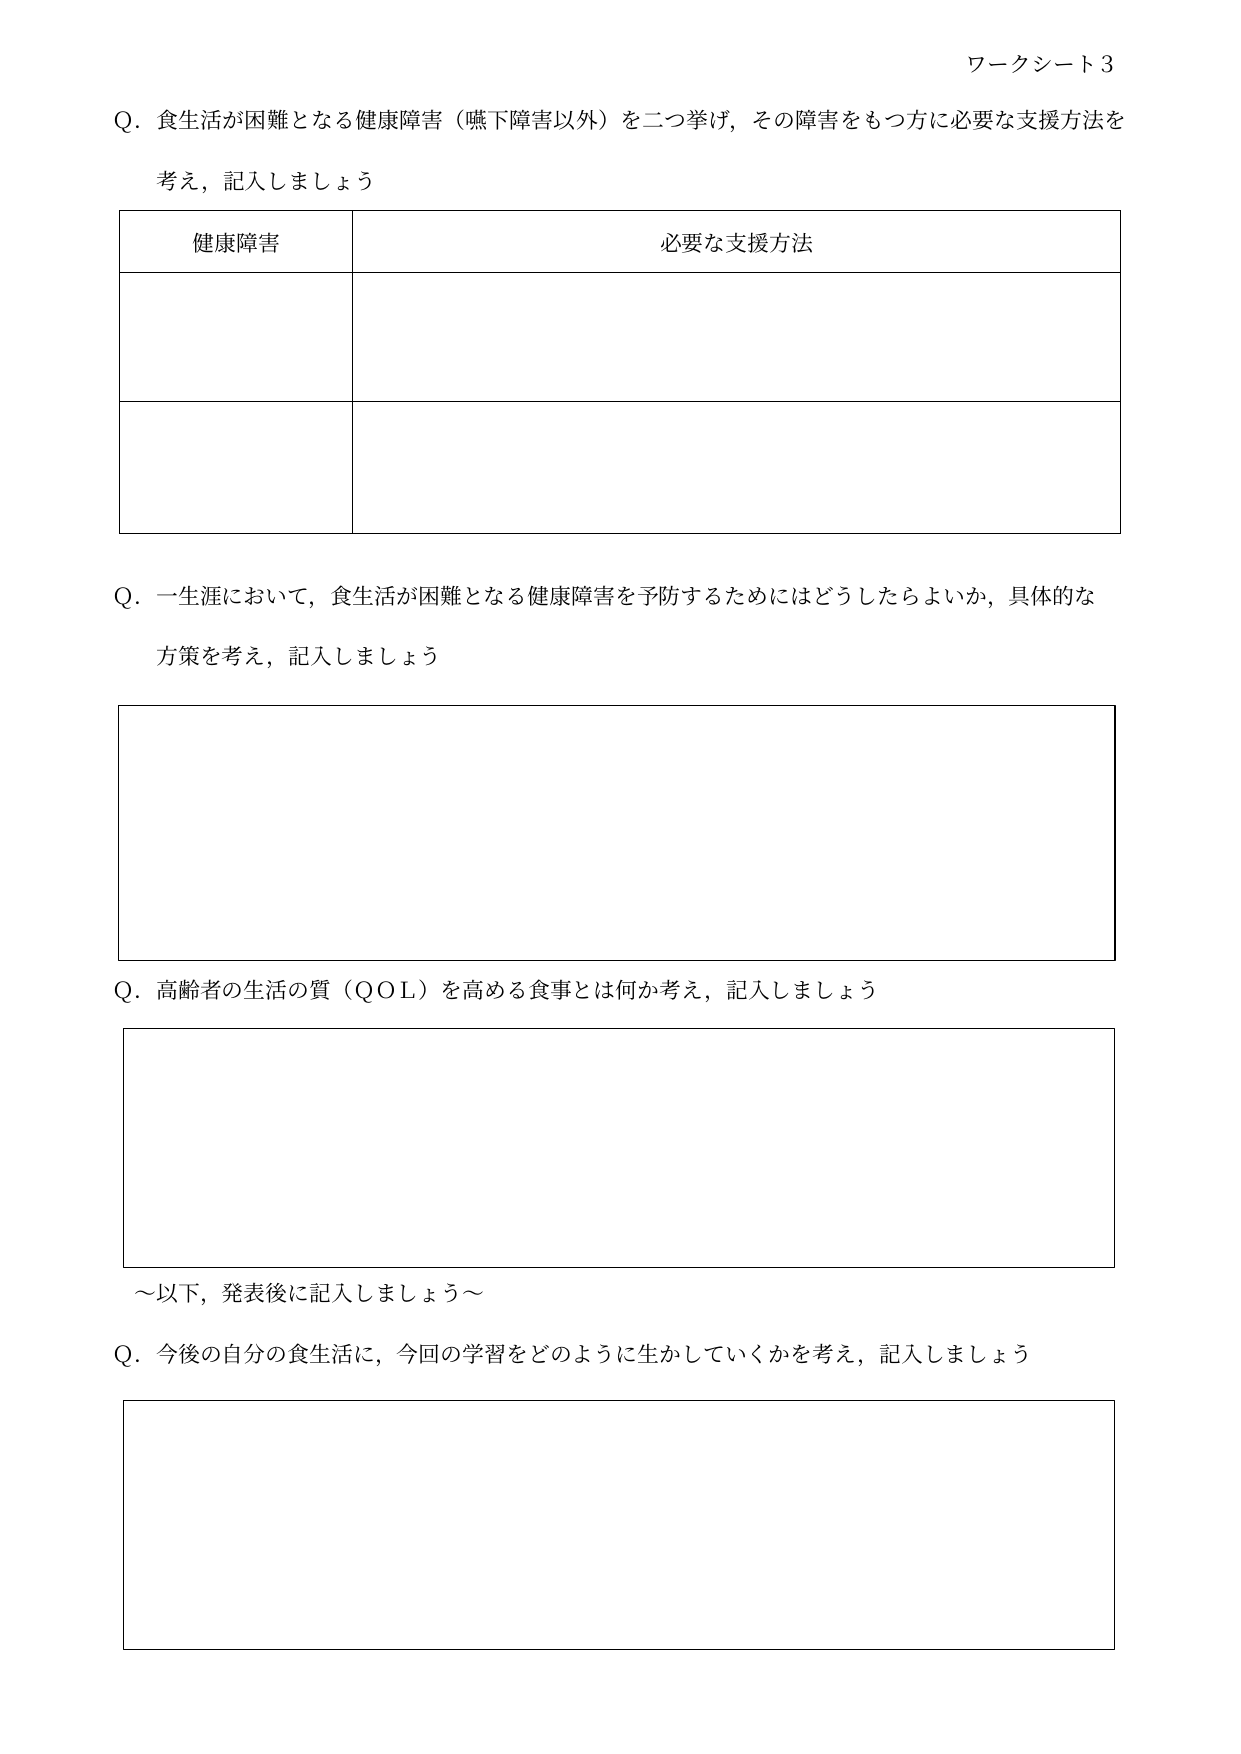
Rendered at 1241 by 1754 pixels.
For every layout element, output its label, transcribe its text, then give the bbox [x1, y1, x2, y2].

text ～以下，発表後に記入しましょう～ [112, 1262, 1128, 1322]
table_cell [353, 273, 1120, 401]
text Ｑ．今後の自分の食生活に，今回の学習をどのように生かしていくかを考え，記入しましょう [112, 1322, 1128, 1383]
text Ｑ．食生活が困難となる健康障害（嚥下障害以外）を二つ挙げ，その障害をもつ方に必要な支援方法を考え，記入しましょう [112, 89, 1131, 210]
text 方策を考え，記入しましょう [112, 625, 1128, 686]
table_header 健康障害 [120, 211, 352, 272]
table_cell [120, 402, 352, 533]
table_cell [120, 273, 352, 401]
table_header 必要な支援方法 [353, 211, 1120, 272]
table_cell [353, 402, 1120, 533]
text Ｑ．高齢者の生活の質（ＱＯＬ）を高める食事とは何か考え，記入しましょう [112, 958, 1128, 1019]
text Ｑ．一生涯において，食生活が困難となる健康障害を予防するためにはどうしたらよいか，具体的な [112, 564, 1128, 625]
